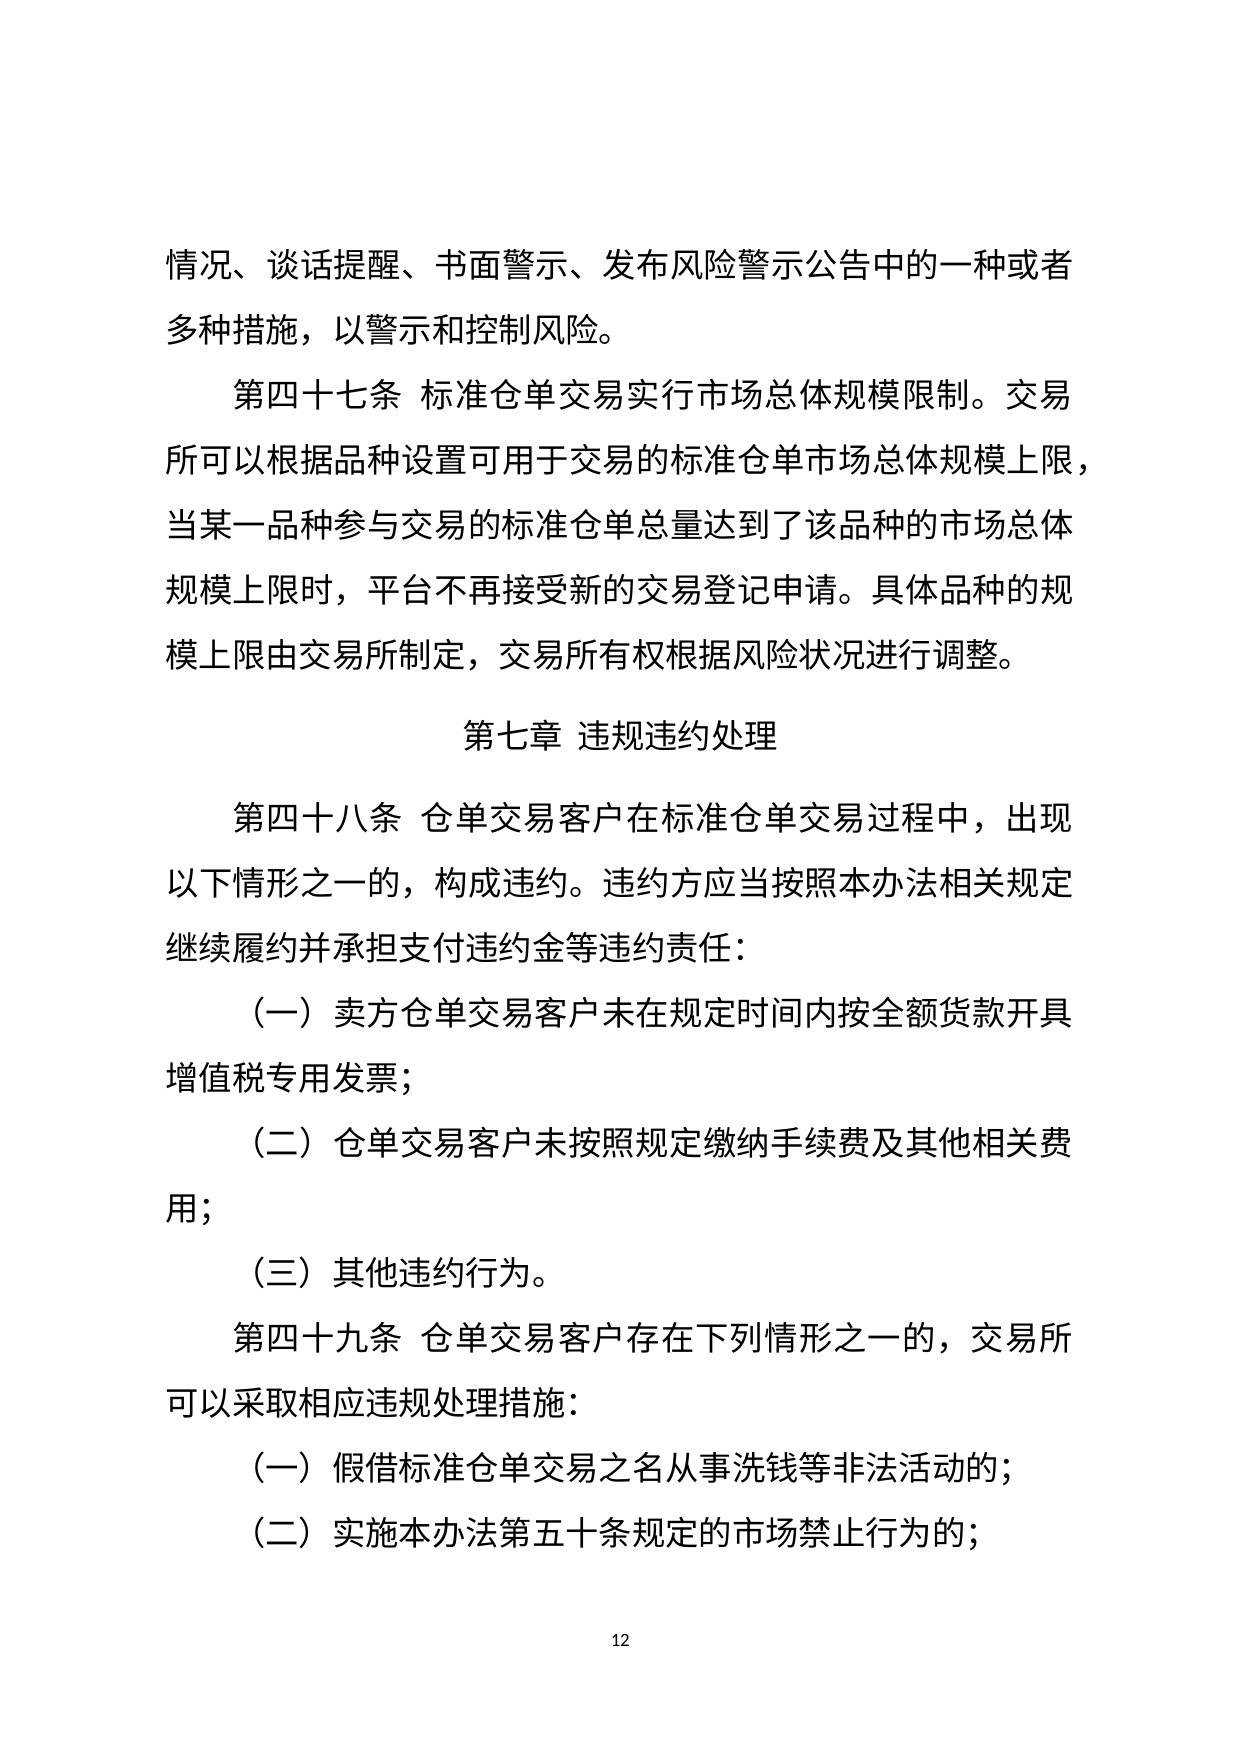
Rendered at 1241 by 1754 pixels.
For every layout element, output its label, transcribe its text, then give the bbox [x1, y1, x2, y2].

text （二）实施本办法第五十条规定的市场禁止行为的； [165, 1498, 1075, 1563]
text （二）仓单交易客户未按照规定缴纳手续费及其他相关费用； [165, 1108, 1075, 1238]
text 第四十七条 标准仓单交易实行市场总体规模限制。交易所可以根据品种设置可用于交易的标准仓单市场总体规模上限，当某一品种参与交易的标准仓单总量达到了该品种的市场总体规模上限时，平台不再接受新的交易登记申请。具体品种的规模上限由交易所制定，交易所有权根据风险状况进行调整。 [165, 361, 1075, 686]
text （一）卖方仓单交易客户未在规定时间内按全额货款开具增值税专用发票； [165, 978, 1075, 1108]
text 第四十八条 仓单交易客户在标准仓单交易过程中，出现以下情形之一的，构成违约。违约方应当按照本办法相关规定继续履约并承担支付违约金等违约责任： [165, 783, 1075, 978]
text 第四十九条 仓单交易客户存在下列情形之一的，交易所可以采取相应违规处理措施： [165, 1303, 1075, 1433]
text （三）其他违约行为。 [165, 1238, 1075, 1303]
text （一）假借标准仓单交易之名从事洗钱等非法活动的； [165, 1433, 1075, 1498]
text 第七章 违规违约处理 [165, 702, 1075, 767]
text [165, 231, 1075, 361]
